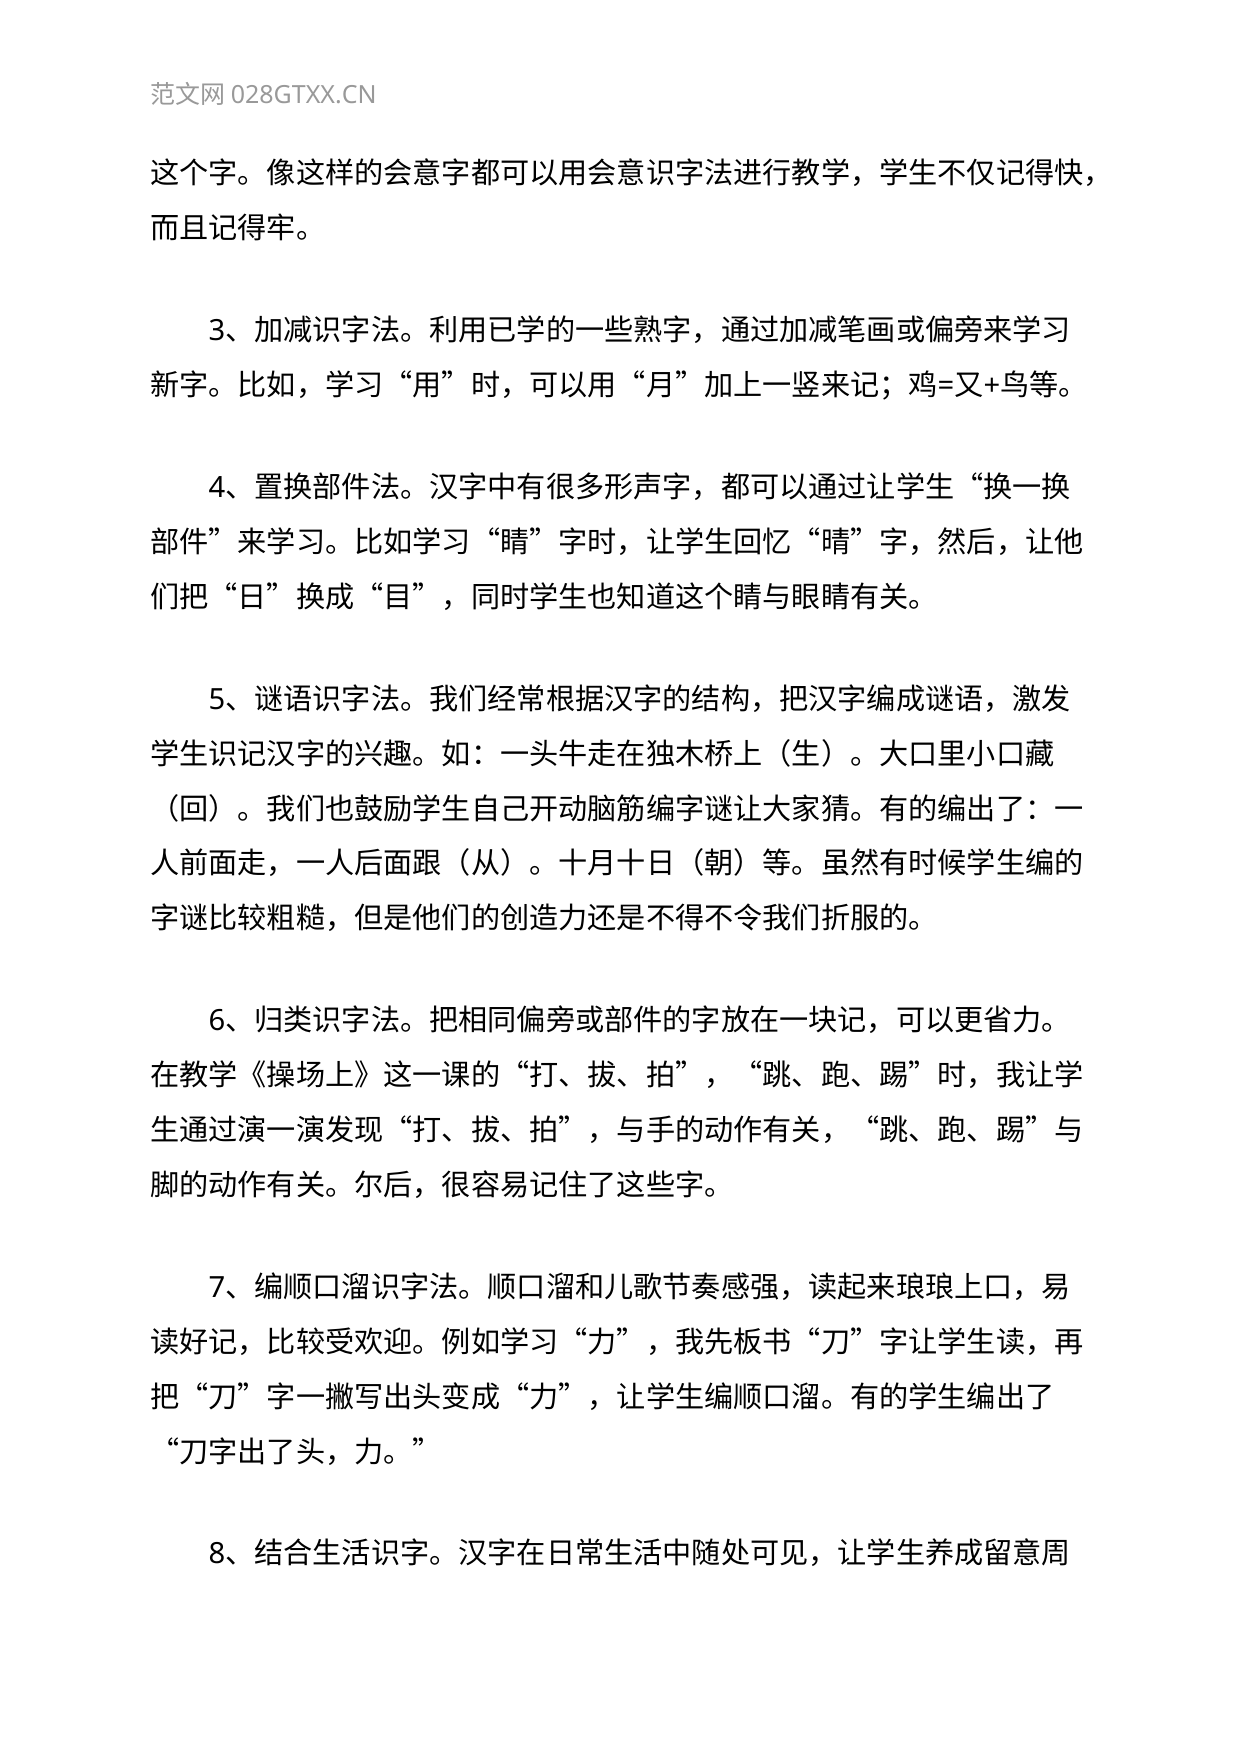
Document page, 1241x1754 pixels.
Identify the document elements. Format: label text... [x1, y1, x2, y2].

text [150, 150, 1090, 247]
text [150, 1530, 1090, 1572]
text 6、归类识字法。把相同偏旁或部件的字放在一块记，可以更省力。在教学《操场上》这一课的“打、拔、拍”，“跳、跑、踢”时，我让学生通过演一演发现“打、拔、拍”，与手的动作有关，“跳、跑、踢”与脚的动作有关。尔后，很容易记住了这些字。 [150, 997, 1090, 1204]
text 5、谜语识字法。我们经常根据汉字的结构，把汉字编成谜语，激发学生识记汉字的兴趣。如：一头牛走在独木桥上（生）。大口里小口藏（回）。我们也鼓励学生自己开动脑筋编字谜让大家猜。有的编出了：一人前面走，一人后面跟（从）。十月十日（朝）等。虽然有时候学生编的字谜比较粗糙，但是他们的创造力还是不得不令我们折服的。 [150, 675, 1090, 937]
text 4、置换部件法。汉字中有很多形声字，都可以通过让学生“换一换部件”来学习。比如学习“睛”字时，让学生回忆“晴”字，然后，让他们把“日”换成“目”，同时学生也知道这个睛与眼睛有关。 [150, 464, 1090, 616]
text 7、编顺口溜识字法。顺口溜和儿歌节奏感强，读起来琅琅上口，易读好记，比较受欢迎。例如学习“力”，我先板书“刀”字让学生读，再把“刀”字一撇写出头变成“力”，让学生编顺口溜。有的学生编出了“刀字出了头，力。” [150, 1263, 1090, 1470]
text 3、加减识字法。利用已学的一些熟字，通过加减笔画或偏旁来学习新字。比如，学习“用”时，可以用“月”加上一竖来记；鸡=又+鸟等。 [150, 307, 1090, 404]
